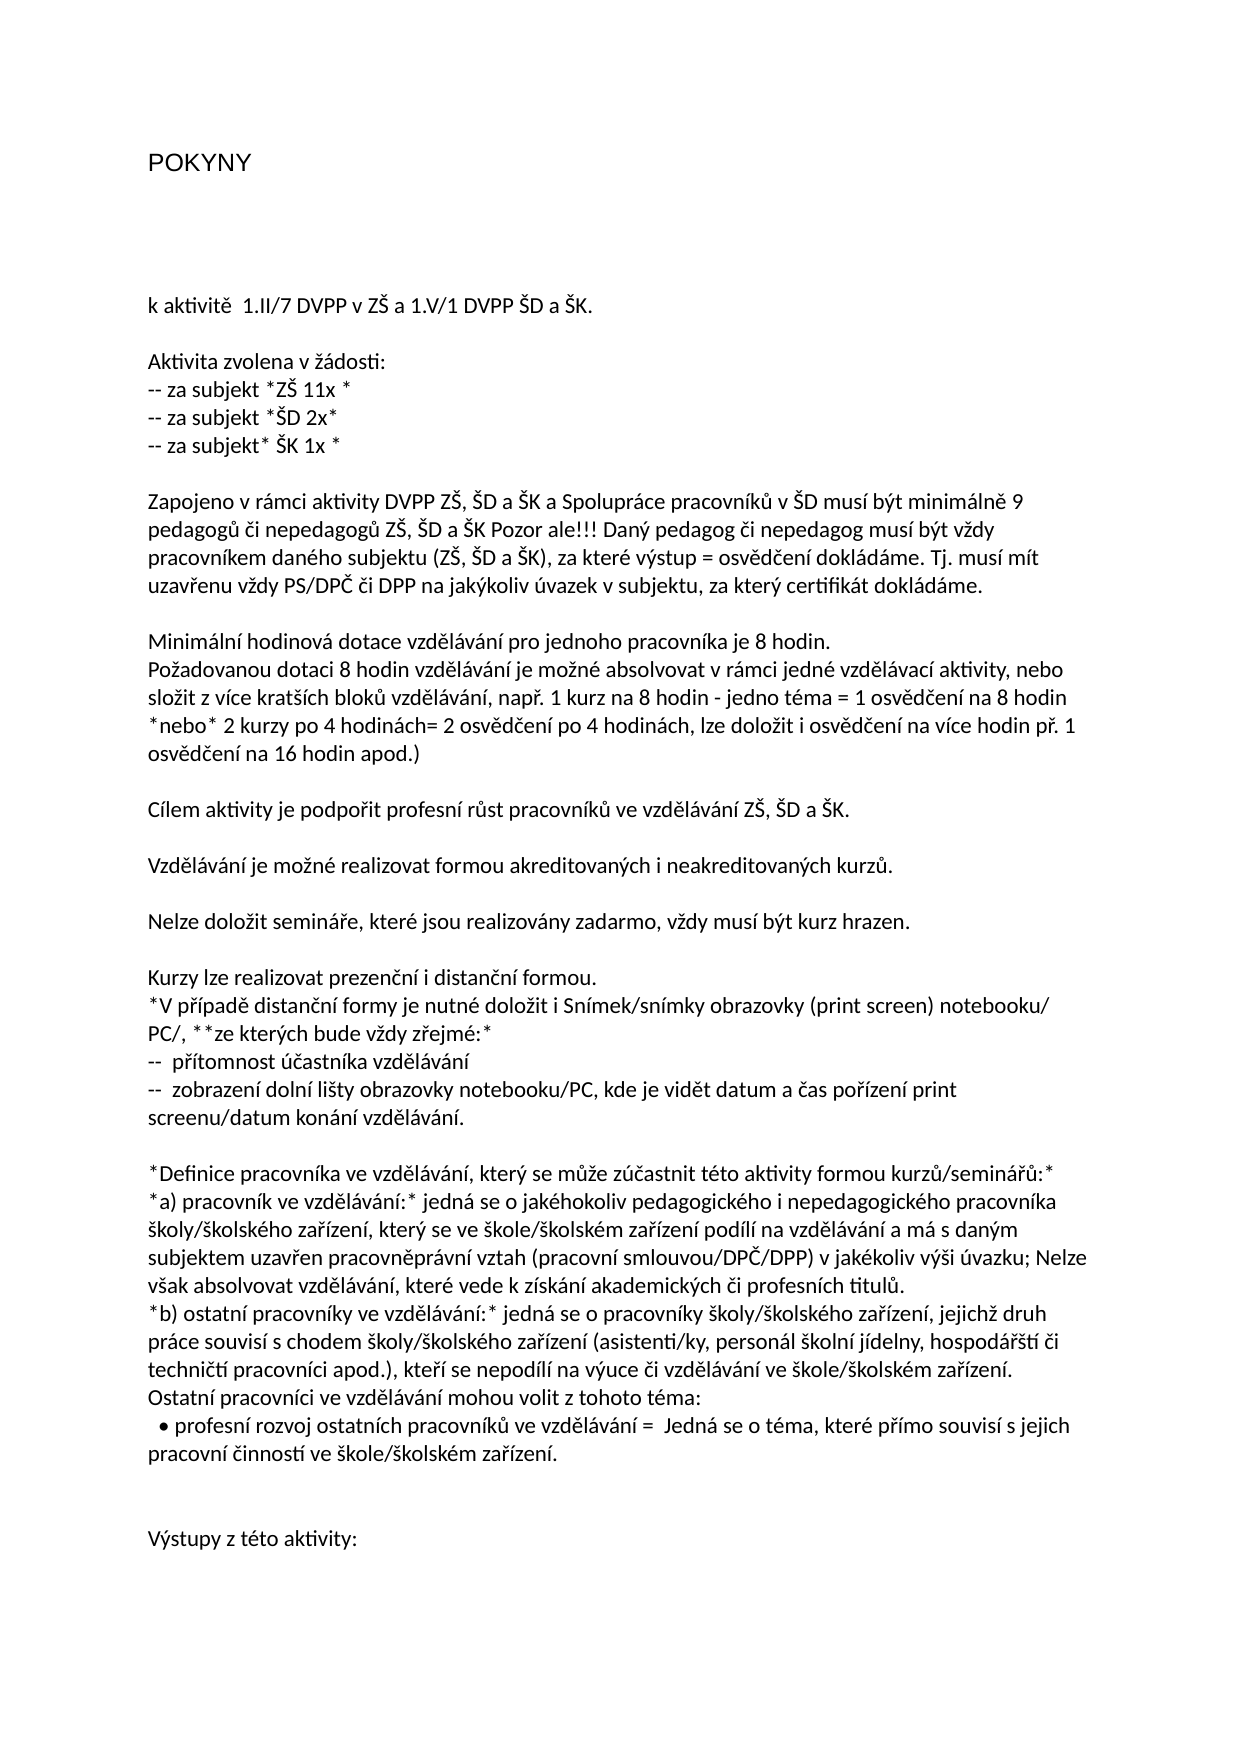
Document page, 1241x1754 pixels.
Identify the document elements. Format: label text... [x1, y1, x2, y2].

text Požadovanou dotaci 8 hodin vzdělávání je možné absolvovat v rámci jedné vzdělávací aktivity, nebo složit z více kratších bloků vzdělávání, např. 1 kurz na 8 hodin - jedno téma = 1 osvědčení na 8 hodin *nebo* 2 kurzy po 4 hodinách= 2 osvědčení po 4 hodinách, lze doložit i osvědčení na více hodin př. 1 osvědčení na 16 hodin apod.) [148, 655, 1093, 767]
text Minimální hodinová dotace vzdělávání pro jednoho pracovníka je 8 hodin. [148, 627, 1093, 655]
text -- zobrazení dolní lišty obrazovky notebooku/PC, kde je vidět datum a čas pořízení print screenu/datum konání vzdělávání. [148, 1075, 1093, 1131]
text Nelze doložit semináře, které jsou realizovány zadarmo, vždy musí být kurz hrazen. [148, 907, 1093, 935]
text -- za subjekt *ZŠ 11x * [148, 375, 1093, 403]
text *V případě distanční formy je nutné doložit i Snímek/snímky obrazovky (print screen) notebooku/ PC/, **ze kterých bude vždy zřejmé:* [148, 991, 1093, 1047]
text Zapojeno v rámci aktivity DVPP ZŠ, ŠD a ŠK a Spolupráce pracovníků v ŠD musí být minimálně 9 pedagogů či nepedagogů ZŠ, ŠD a ŠK Pozor ale!!! Daný pedagog či nepedagog musí být vždy pracovníkem daného subjektu (ZŠ, ŠD a ŠK), za které výstup = osvědčení dokládáme. Tj. musí mít uzavřenu vždy PS/DPČ či DPP na jakýkoliv úvazek v subjektu, za který certifikát dokládáme. [148, 487, 1093, 599]
text -- za subjekt* ŠK 1x * [148, 431, 1093, 459]
text Kurzy lze realizovat prezenční i distanční formou. [148, 963, 1093, 991]
text k aktivitě 1.II/7 DVPP v ZŠ a 1.V/1 DVPP ŠD a ŠK. [148, 291, 1093, 319]
text *a) pracovník ve vzdělávání:* jedná se o jakéhokoliv pedagogického i nepedagogického pracovníka školy/školského zařízení, který se ve škole/školském zařízení podílí na vzdělávání a má s daným subjektem uzavřen pracovněprávní vztah (pracovní smlouvou/DPČ/DPP) v jakékoliv výši úvazku; Nelze však absolvovat vzdělávání, které vede k získání akademických či profesních titulů. [148, 1187, 1093, 1299]
text *Definice pracovníka ve vzdělávání, který se může zúčastnit této aktivity formou kurzů/seminářů:* [148, 1159, 1093, 1187]
text Aktivita zvolena v žádosti: [148, 347, 1093, 375]
text -- přítomnost účastníka vzdělávání [148, 1047, 1093, 1075]
text POKYNY [148, 148, 1093, 176]
text Ostatní pracovníci ve vzdělávání mohou volit z tohoto téma: [148, 1383, 1093, 1412]
text *b) ostatní pracovníky ve vzdělávání:* jedná se o pracovníky školy/školského zařízení, jejichž druh práce souvisí s chodem školy/školského zařízení (asistenti/ky, personál školní jídelny, hospodářští či techničtí pracovníci apod.), kteří se nepodílí na výuce či vzdělávání ve škole/školském zařízení. [148, 1299, 1093, 1383]
text -- za subjekt *ŠD 2x* [148, 403, 1093, 431]
text Výstupy z této aktivity: [148, 1524, 1093, 1552]
text • profesní rozvoj ostatních pracovníků ve vzdělávání = Jedná se o téma, které přímo souvisí s jejich pracovní činností ve škole/školském zařízení. [148, 1412, 1093, 1468]
text Cílem aktivity je podpořit profesní růst pracovníků ve vzdělávání ZŠ, ŠD a ŠK. [148, 795, 1093, 823]
text Vzdělávání je možné realizovat formou akreditovaných i neakreditovaných kurzů. [148, 851, 1093, 879]
